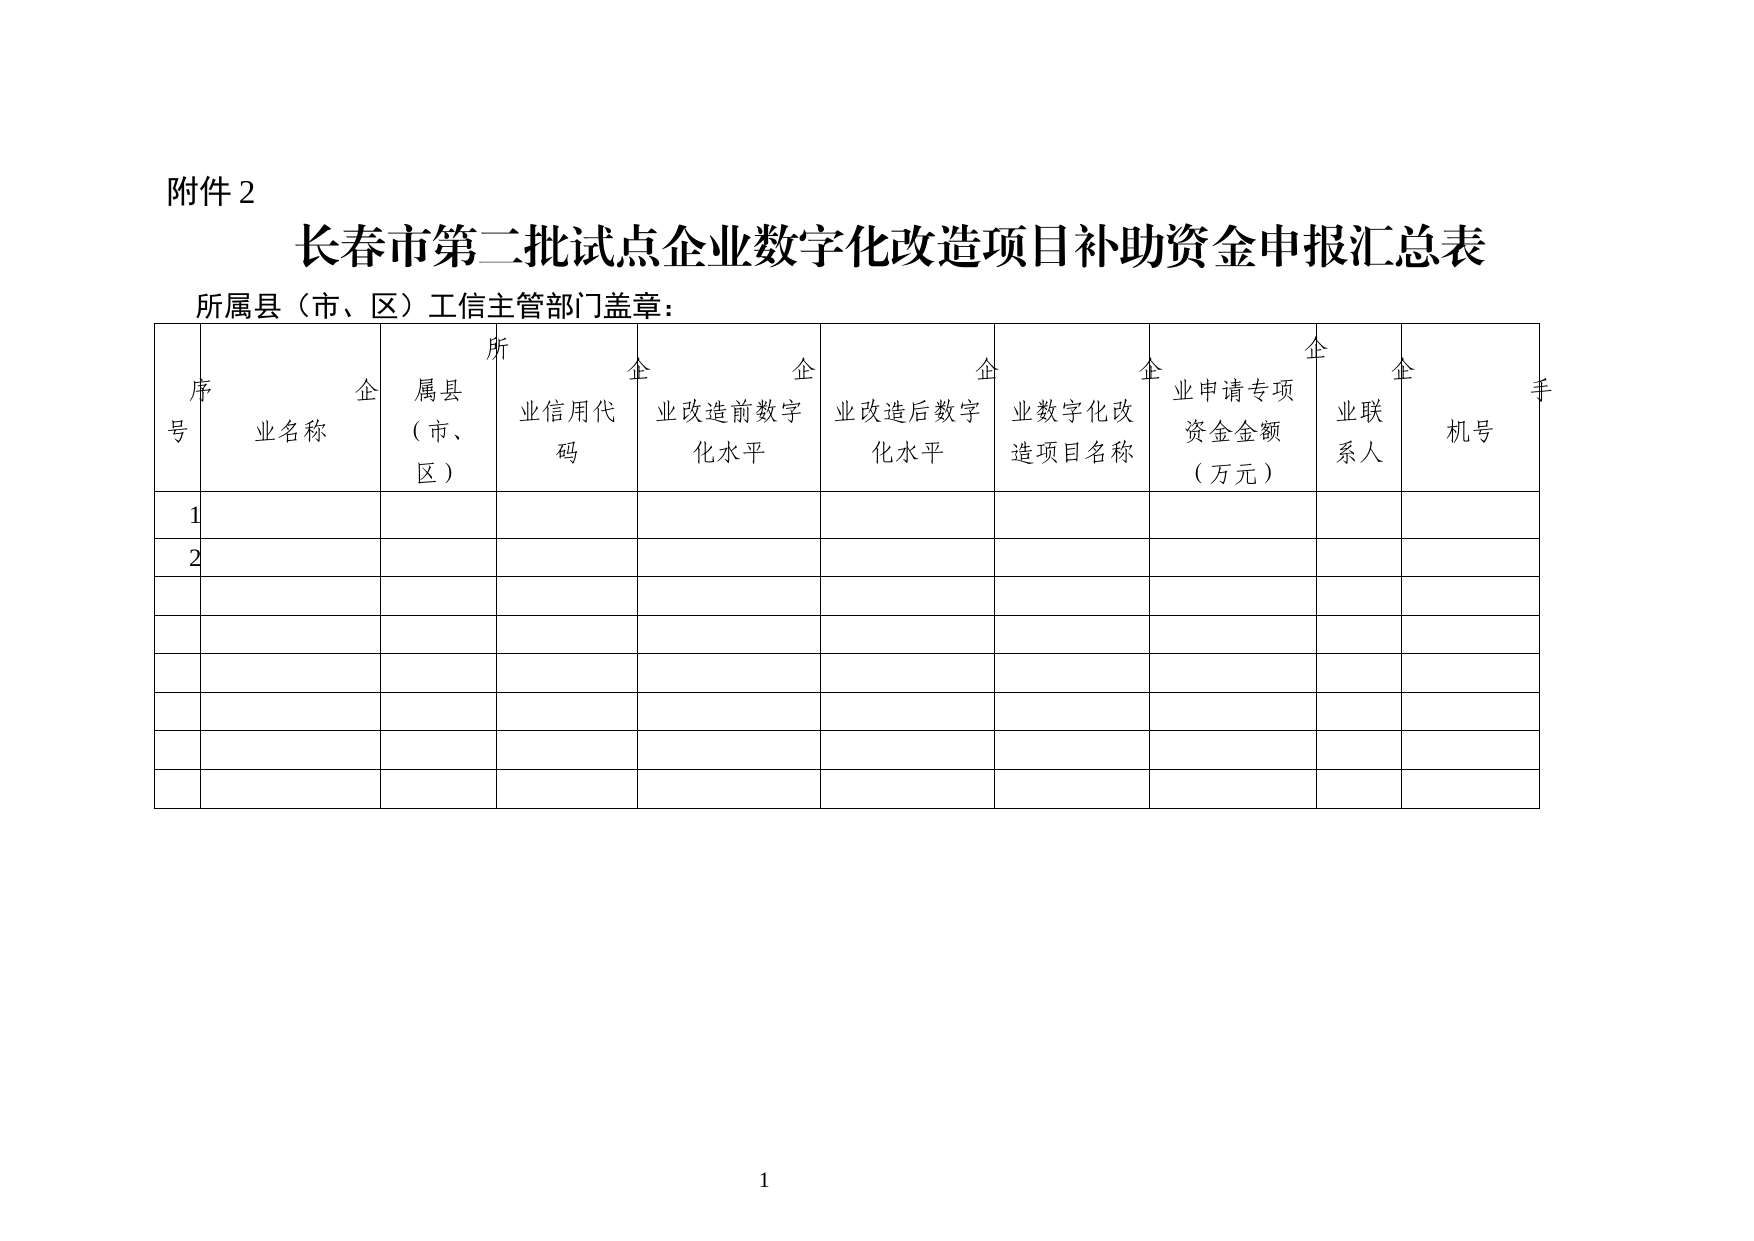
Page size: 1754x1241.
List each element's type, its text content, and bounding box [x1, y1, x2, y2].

table_cell [1150, 616, 1316, 653]
table_cell [201, 654, 380, 692]
table_cell 1 [155, 492, 200, 538]
table_cell [1150, 770, 1316, 807]
table_header 企业改造后数字化水平 [821, 324, 994, 491]
table_header 序号 [155, 324, 200, 491]
table_cell [155, 654, 200, 692]
table_cell [201, 693, 380, 730]
table_cell [381, 654, 496, 692]
table_header 企业名称 [201, 324, 380, 491]
table_cell [155, 731, 200, 769]
table_cell [201, 539, 380, 576]
table_cell [1402, 654, 1539, 692]
table_cell [995, 693, 1149, 730]
table_cell [1150, 731, 1316, 769]
table_cell [1317, 492, 1401, 538]
table_cell [1317, 731, 1401, 769]
table_cell [201, 770, 380, 807]
text 所属县（市、区）工信主管部门盖章： [165, 286, 1565, 323]
table_cell [995, 616, 1149, 653]
table_cell [995, 492, 1149, 538]
table_cell [155, 616, 200, 653]
table_cell [638, 539, 820, 576]
table_cell [497, 731, 637, 769]
table_cell [821, 693, 994, 730]
table_cell [155, 577, 200, 615]
table_cell [638, 577, 820, 615]
table_cell [821, 492, 994, 538]
table_cell [1402, 693, 1539, 730]
table_cell [1317, 654, 1401, 692]
table_cell [381, 539, 496, 576]
table_cell [638, 770, 820, 807]
table_cell [497, 654, 637, 692]
table_cell [1402, 577, 1539, 615]
table_header 企业申请专项资金金额（万元） [1150, 324, 1316, 491]
table_cell [1317, 770, 1401, 807]
table_cell [497, 693, 637, 730]
table_cell [638, 654, 820, 692]
table_cell [381, 770, 496, 807]
table_cell [1317, 539, 1401, 576]
table_cell [1402, 770, 1539, 807]
table_header 所属县（市、区） [381, 324, 496, 491]
table_cell [381, 693, 496, 730]
table_cell [497, 616, 637, 653]
table_cell [1402, 616, 1539, 653]
table_cell [201, 492, 380, 538]
table_cell [201, 577, 380, 615]
table_cell [381, 577, 496, 615]
table_header 手机号 [1402, 324, 1539, 491]
table_cell [995, 654, 1149, 692]
table_cell [821, 577, 994, 615]
table_cell [1402, 731, 1539, 769]
table_cell [381, 492, 496, 538]
table_cell [1150, 693, 1316, 730]
table_cell [1402, 539, 1539, 576]
table_cell [1150, 539, 1316, 576]
table_cell [638, 693, 820, 730]
table_header 企业信用代码 [497, 324, 637, 491]
table_header 企业数字化改造项目名称 [995, 324, 1149, 491]
table_cell [201, 731, 380, 769]
text 附件2 [165, 170, 1565, 211]
table_header 企业联系人 [1317, 324, 1401, 491]
table_header 企业改造前数字化水平 [638, 324, 820, 491]
table_cell [155, 770, 200, 807]
table_cell [638, 616, 820, 653]
table_cell [995, 731, 1149, 769]
table_cell [821, 539, 994, 576]
table_cell [1317, 577, 1401, 615]
table_cell [638, 731, 820, 769]
table_cell [155, 693, 200, 730]
table_cell [821, 654, 994, 692]
table_cell [381, 616, 496, 653]
table_cell [821, 731, 994, 769]
text 长春市第二批试点企业数字化改造项目补助资金申报汇总表 [165, 211, 1565, 286]
table_cell 2 [155, 539, 200, 576]
table_cell [1150, 654, 1316, 692]
table_cell [995, 539, 1149, 576]
table_cell [381, 731, 496, 769]
table_cell [497, 492, 637, 538]
table_cell [1317, 693, 1401, 730]
table_cell [995, 577, 1149, 615]
table_cell [1402, 492, 1539, 538]
table_cell [821, 616, 994, 653]
table_cell [201, 616, 380, 653]
table_cell [497, 770, 637, 807]
table_cell [821, 770, 994, 807]
table_cell [638, 492, 820, 538]
table_cell [1150, 577, 1316, 615]
table_cell [497, 539, 637, 576]
table_cell [497, 577, 637, 615]
table_cell [995, 770, 1149, 807]
table_cell [1150, 492, 1316, 538]
table_cell [1317, 616, 1401, 653]
